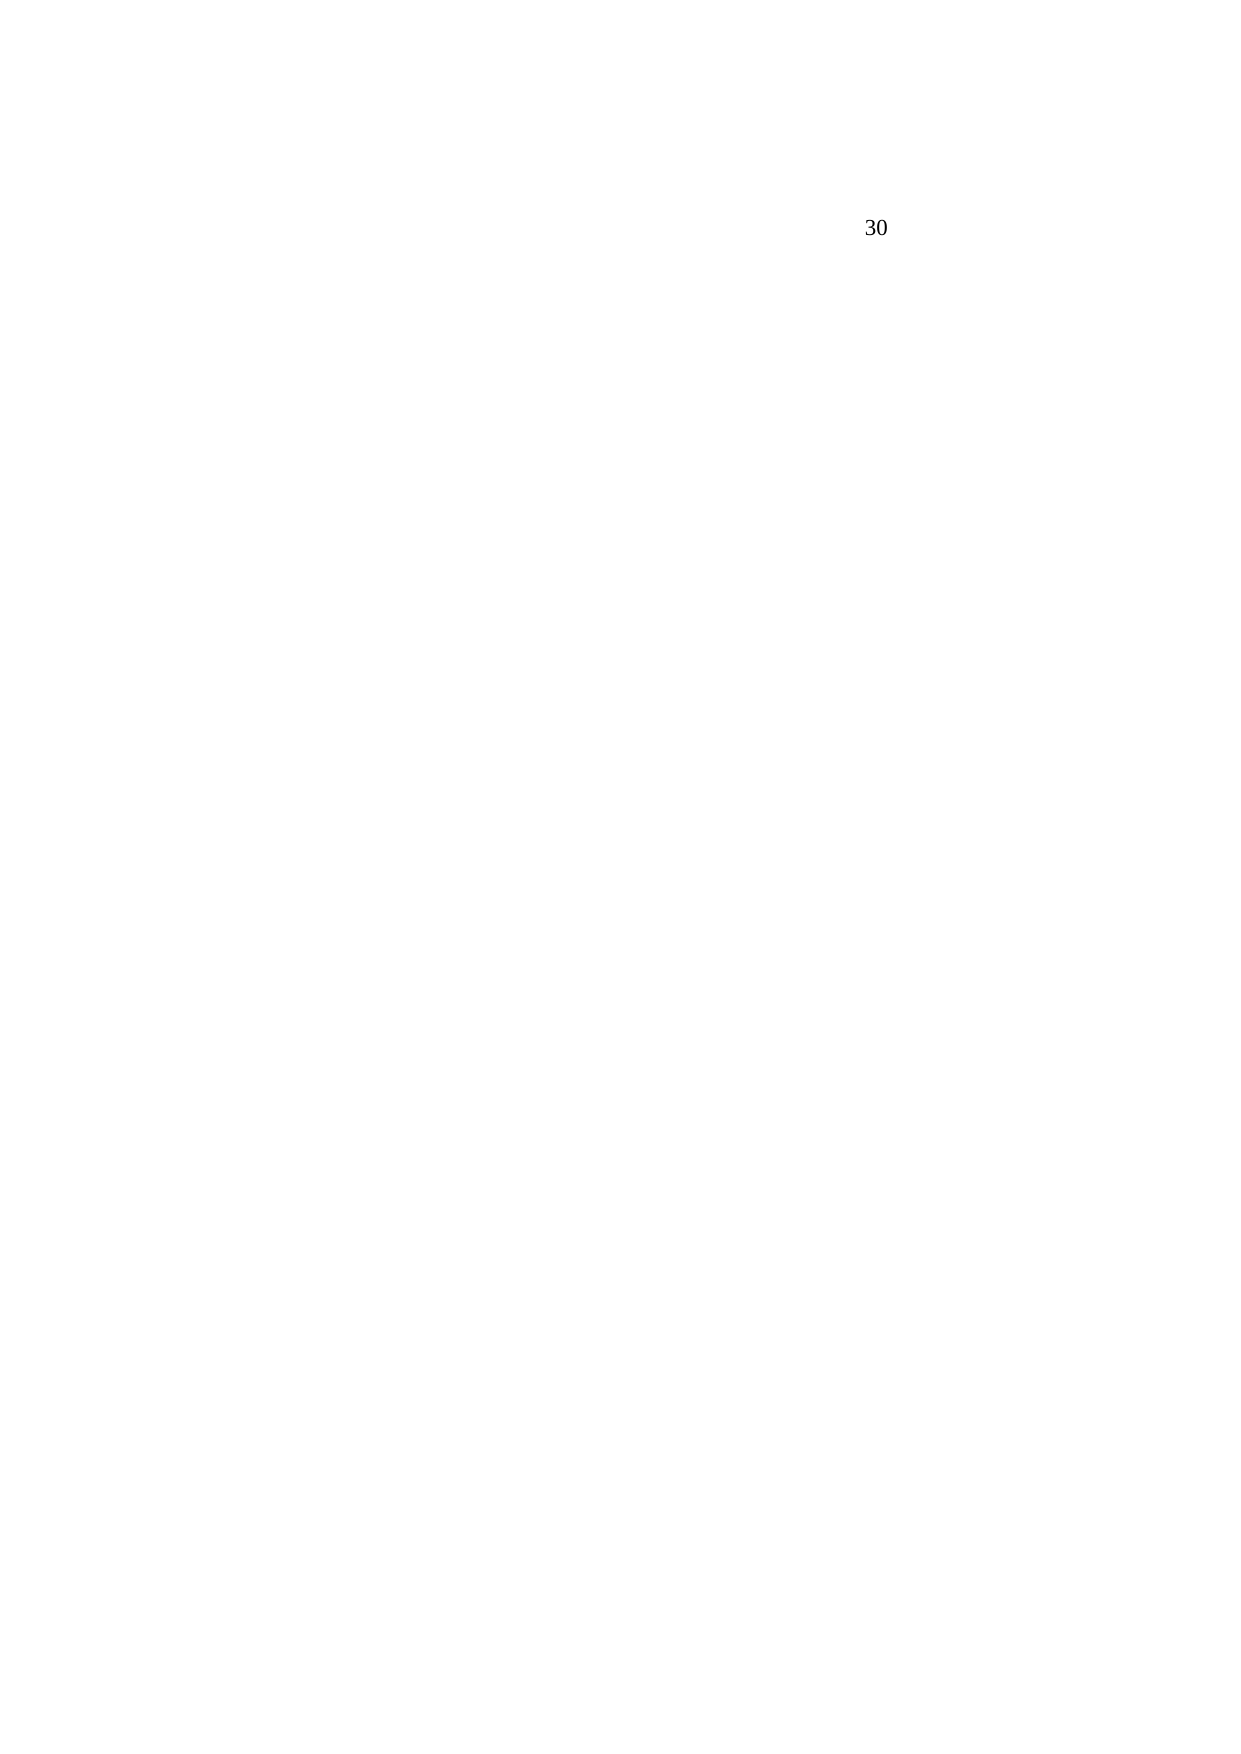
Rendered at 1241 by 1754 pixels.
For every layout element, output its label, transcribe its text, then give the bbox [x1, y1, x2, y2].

text 30 [864, 214, 1239, 240]
